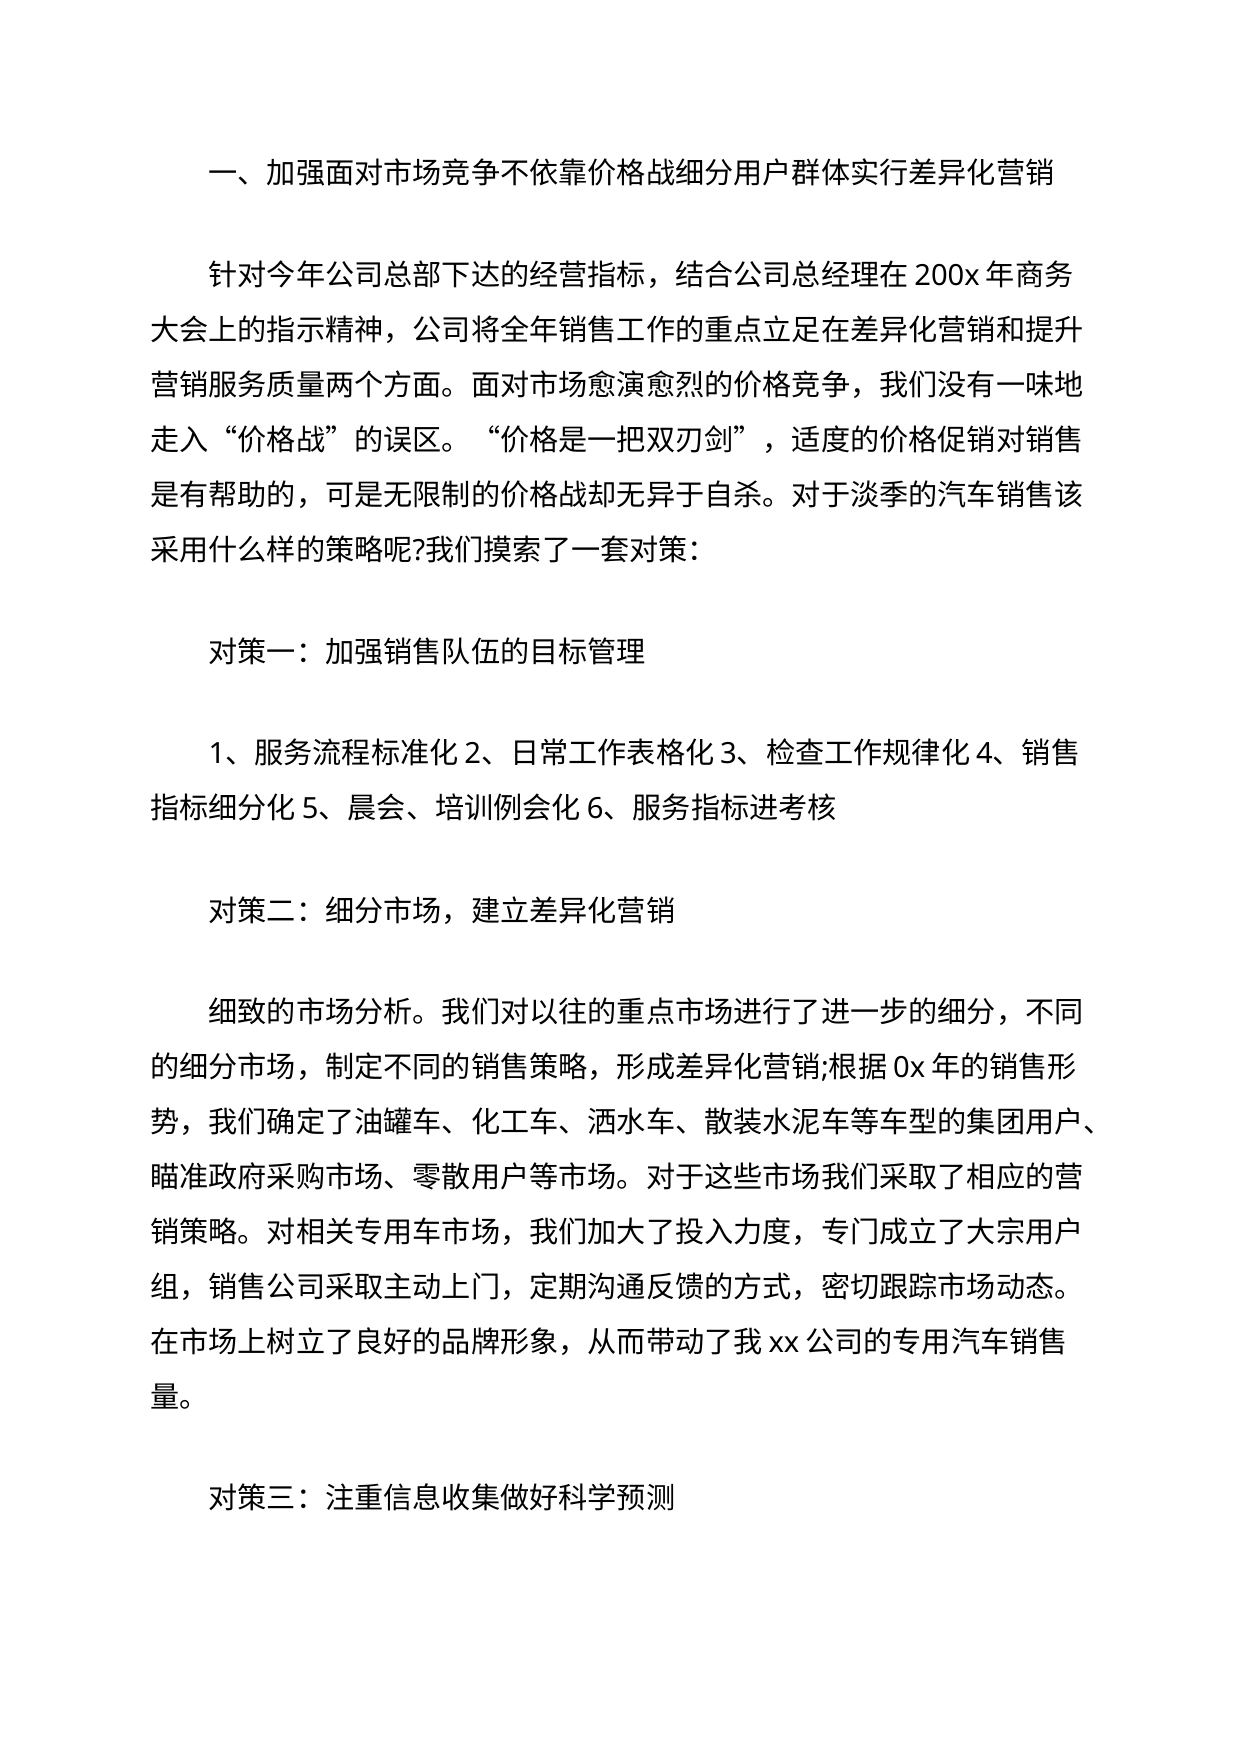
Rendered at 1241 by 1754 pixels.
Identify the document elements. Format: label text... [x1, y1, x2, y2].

text 1、服务流程标准化2、日常工作表格化3、检查工作规律化4、销售指标细分化5、晨会、培训例会化6、服务指标进考核 [150, 730, 1090, 827]
text 对策三：注重信息收集做好科学预测 [150, 1475, 1090, 1517]
text 对策二：细分市场，建立差异化营销 [150, 887, 1090, 929]
text 一、加强面对市场竞争不依靠价格战细分用户群体实行差异化营销 [150, 150, 1090, 192]
text 细致的市场分析。我们对以往的重点市场进行了进一步的细分，不同的细分市场，制定不同的销售策略，形成差异化营销;根据0x年的销售形势，我们确定了油罐车、化工车、洒水车、散装水泥车等车型的集团用户、瞄准政府采购市场、零散用户等市场。对于这些市场我们采取了相应的营销策略。对相关专用车市场，我们加大了投入力度，专门成立了大宗用户组，销售公司采取主动上门，定期沟通反馈的方式，密切跟踪市场动态。在市场上树立了良好的品牌形象，从而带动了我xx公司的专用汽车销售量。 [150, 989, 1090, 1416]
text 对策一：加强销售队伍的目标管理 [150, 628, 1090, 671]
text 针对今年公司总部下达的经营指标，结合公司总经理在200x年商务大会上的指示精神，公司将全年销售工作的重点立足在差异化营销和提升营销服务质量两个方面。面对市场愈演愈烈的价格竞争，我们没有一味地走入“价格战”的误区。“价格是一把双刃剑”，适度的价格促销对销售是有帮助的，可是无限制的价格战却无异于自杀。对于淡季的汽车销售该采用什么样的策略呢?我们摸索了一套对策： [150, 252, 1090, 569]
